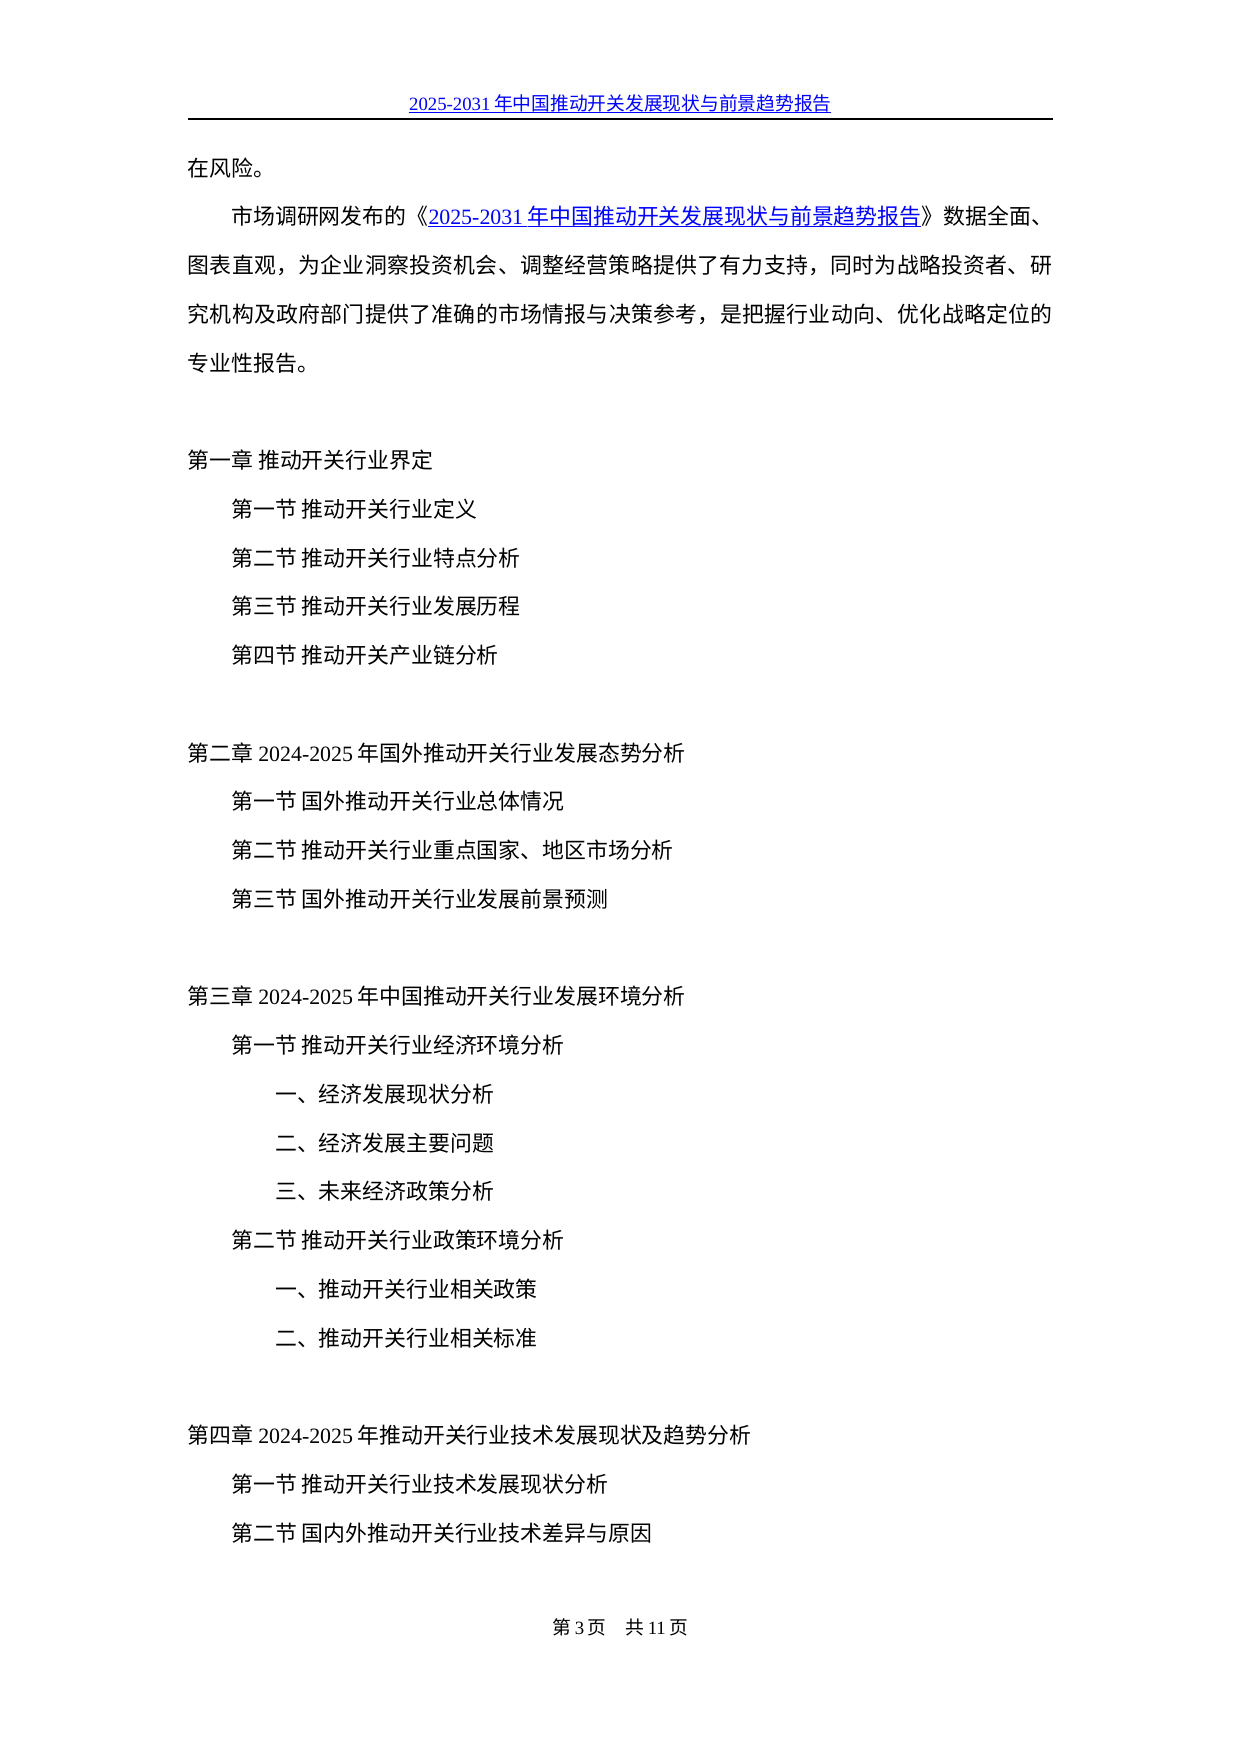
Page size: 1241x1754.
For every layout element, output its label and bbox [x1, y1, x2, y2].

text [187, 150, 1053, 1548]
